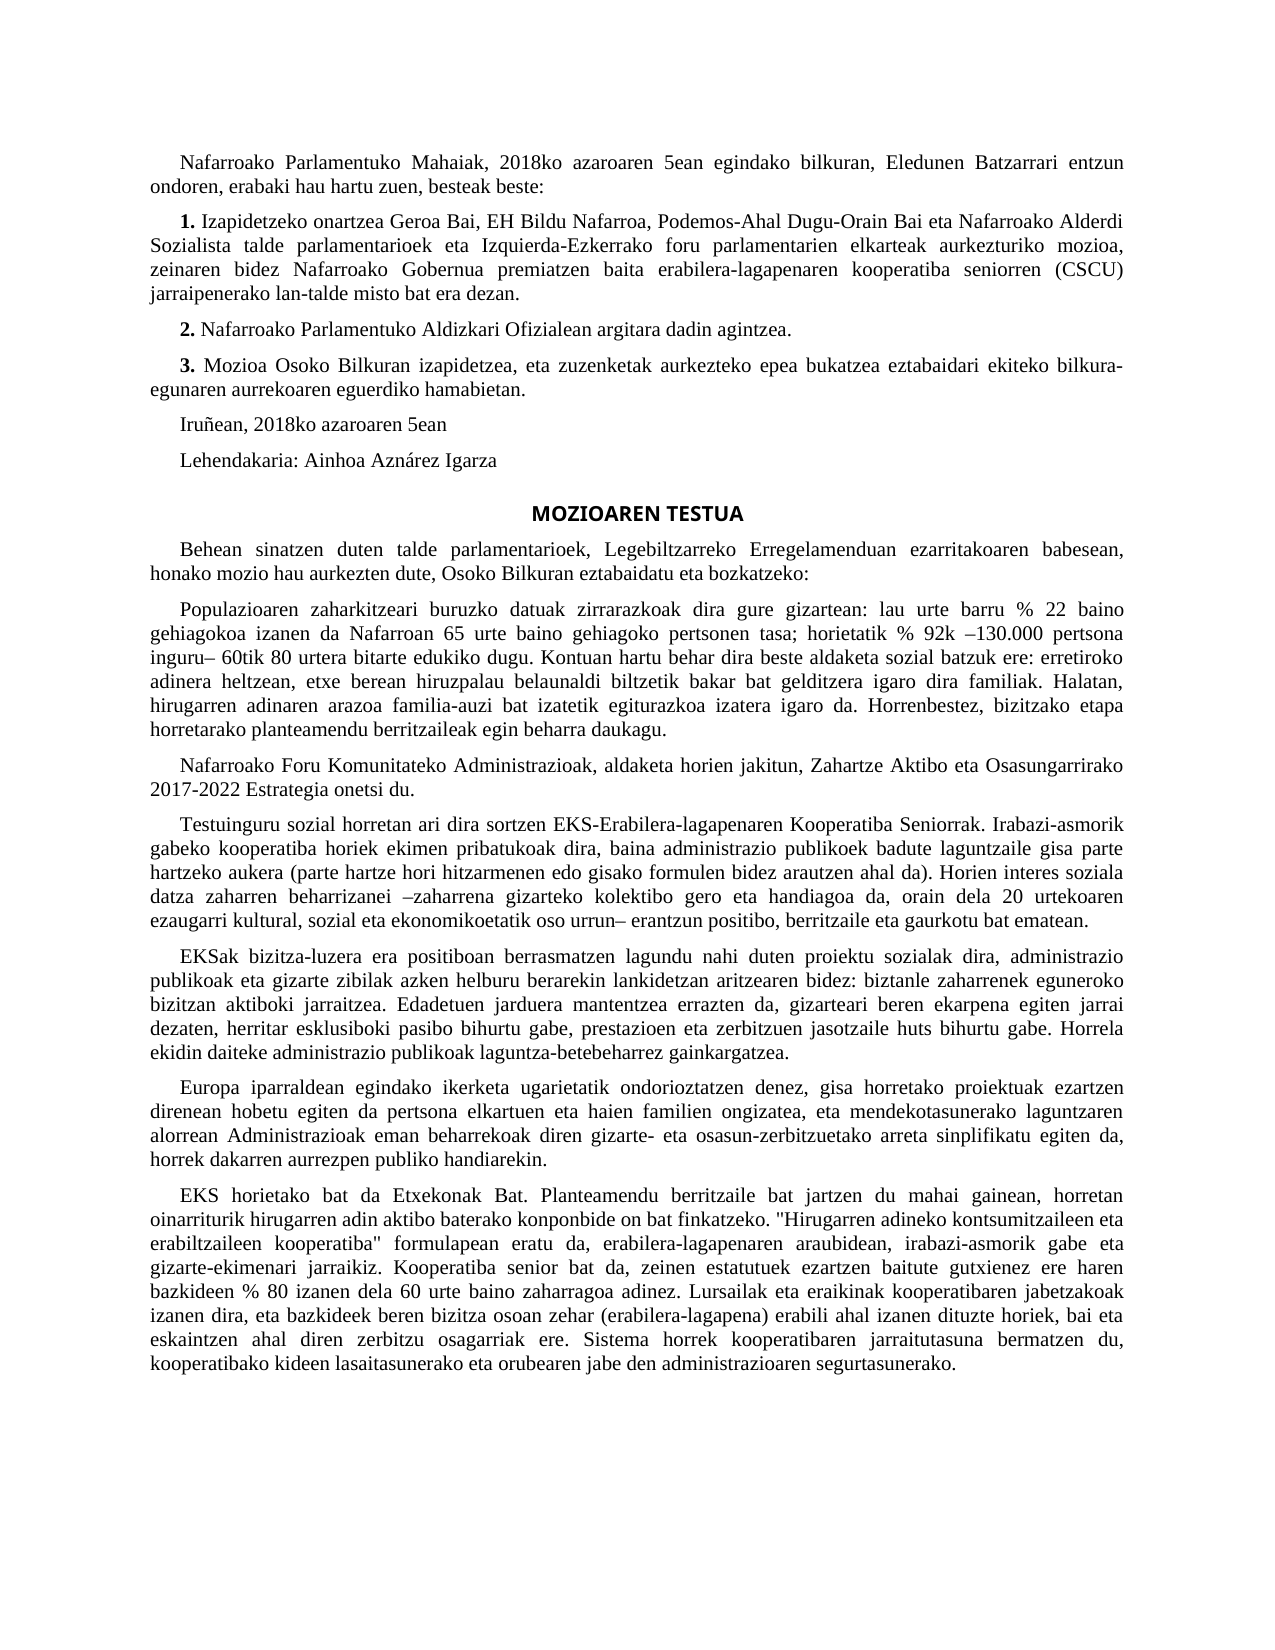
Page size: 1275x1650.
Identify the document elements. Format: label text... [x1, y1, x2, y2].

text Populazioaren zaharkitzeari buruzko datuak zirrarazkoak dira gure gizartean: lau urte barru % 22 baino gehiagokoa izanen da Nafarroan 65 urte baino gehiagoko pertsonen tasa; horietatik % 92k –130.000 pertsona inguru– 60tik 80 urtera bitarte edukiko dugu. Kontuan hartu behar dira beste aldaketa sozial batzuk ere: erretiroko adinera heltzean, etxe berean hiruzpalau belaunaldi biltzetik bakar bat gelditzera igaro dira familiak. Halatan, hirugarren adinaren arazoa familia-auzi bat izatetik egiturazkoa izatera igaro da. Horrenbestez, bizitzako etapa horretarako planteamendu berritzaileak egin beharra daukagu. [150, 597, 1125, 741]
text Nafarroako Foru Komunitateko Administrazioak, aldaketa horien jakitun, Zahartze Aktibo eta Osasungarrirako 2017-2022 Estrategia onetsi du. [150, 753, 1125, 801]
text Europa iparraldean egindako ikerketa ugarietatik ondorioztatzen denez, gisa horretako proiektuak ezartzen direnean hobetu egiten da pertsona elkartuen eta haien familien ongizatea, eta mendekotasunerako laguntzaren alorrean Administrazioak eman beharrekoak diren gizarte- eta osasun-zerbitzuetako arreta sinplifikatu egiten da, horrek dakarren aurrezpen publiko handiarekin. [150, 1076, 1125, 1171]
text EKS horietako bat da Etxekonak Bat. Planteamendu berritzaile bat jartzen du mahai gainean, horretan oinarriturik hirugarren adin aktibo baterako konponbide on bat finkatzeko. "Hirugarren adineko kontsumitzaileen eta erabiltzaileen kooperatiba" formulapean eratu da, erabilera-lagapenaren araubidean, irabazi-asmorik gabe eta gizarte-ekimenari jarraikiz. Kooperatiba senior bat da, zeinen estatutuek ezartzen baitute gutxienez ere haren bazkideen % 80 izanen dela 60 urte baino zaharragoa adinez. Lursailak eta eraikinak kooperatibaren jabetzakoak izanen dira, eta bazkideek beren bizitza osoan zehar (erabilera-lagapena) erabili ahal izanen dituzte horiek, bai eta eskaintzen ahal diren zerbitzu osagarriak ere. Sistema horrek kooperatibaren jarraitutasuna bermatzen du, kooperatibako kideen lasaitasunerako eta orubearen jabe den administrazioaren segurtasunerako. [150, 1183, 1125, 1375]
text Behean sinatzen duten talde parlamentarioek, Legebiltzarreko Erregelamenduan ezarritakoaren babesean, honako mozio hau aurkezten dute, Osoko Bilkuran eztabaidatu eta bozkatzeko: [150, 538, 1125, 586]
text 1. Izapidetzeko onartzea Geroa Bai, EH Bildu Nafarroa, Podemos-Ahal Dugu-Orain Bai eta Nafarroako Alderdi Sozialista talde parlamentarioek eta Izquierda-Ezkerrako foru parlamentarien elkarteak aurkezturiko mozioa, zeinaren bidez Nafarroako Gobernua premiatzen baita erabilera-lagapenaren kooperatiba seniorren (CSCU) jarraipenerako lan-talde misto bat era dezan. [150, 210, 1125, 306]
text 3. Mozioa Osoko Bilkuran izapidetzea, eta zuzenketak aurkezteko epea bukatzea eztabaidari ekiteko bilkura-egunaren aurrekoaren eguerdiko hamabietan. [150, 353, 1125, 401]
text 2. Nafarroako Parlamentuko Aldizkari Ofizialean argitara dadin agintzea. [150, 317, 1125, 341]
text MOZIOAREN TESTUA [150, 502, 1125, 526]
text Lehendakaria: Ainhoa Aznárez Igarza [150, 448, 1125, 472]
text Testuinguru sozial horretan ari dira sortzen EKS-Erabilera-lagapenaren Kooperatiba Seniorrak. Irabazi-asmorik gabeko kooperatiba horiek ekimen pribatukoak dira, baina administrazio publikoek badute laguntzaile gisa parte hartzeko aukera (parte hartze hori hitzarmenen edo gisako formulen bidez arautzen ahal da). Horien interes soziala datza zaharren beharrizanei –zaharrena gizarteko kolektibo gero eta handiagoa da, orain dela 20 urtekoaren ezaugarri kultural, sozial eta ekonomikoetatik oso urrun– erantzun positibo, berritzaile eta gaurkotu bat ematean. [150, 812, 1125, 932]
text Iruñean, 2018ko azaroaren 5ean [150, 413, 1125, 437]
text EKSak bizitza-luzera era positiboan berrasmatzen lagundu nahi duten proiektu sozialak dira, administrazio publikoak eta gizarte zibilak azken helburu berarekin lankidetzan aritzearen bidez: biztanle zaharrenek eguneroko bizitzan aktiboki jarraitzea. Edadetuen jarduera mantentzea errazten da, gizarteari beren ekarpena egiten jarrai dezaten, herritar esklusiboki pasibo bihurtu gabe, prestazioen eta zerbitzuen jasotzaile huts bihurtu gabe. Horrela ekidin daiteke administrazio publikoak laguntza-betebeharrez gainkargatzea. [150, 944, 1125, 1064]
text Nafarroako Parlamentuko Mahaiak, 2018ko azaroaren 5ean egindako bilkuran, Eledunen Batzarrari entzun ondoren, erabaki hau hartu zuen, besteak beste: [150, 150, 1125, 198]
